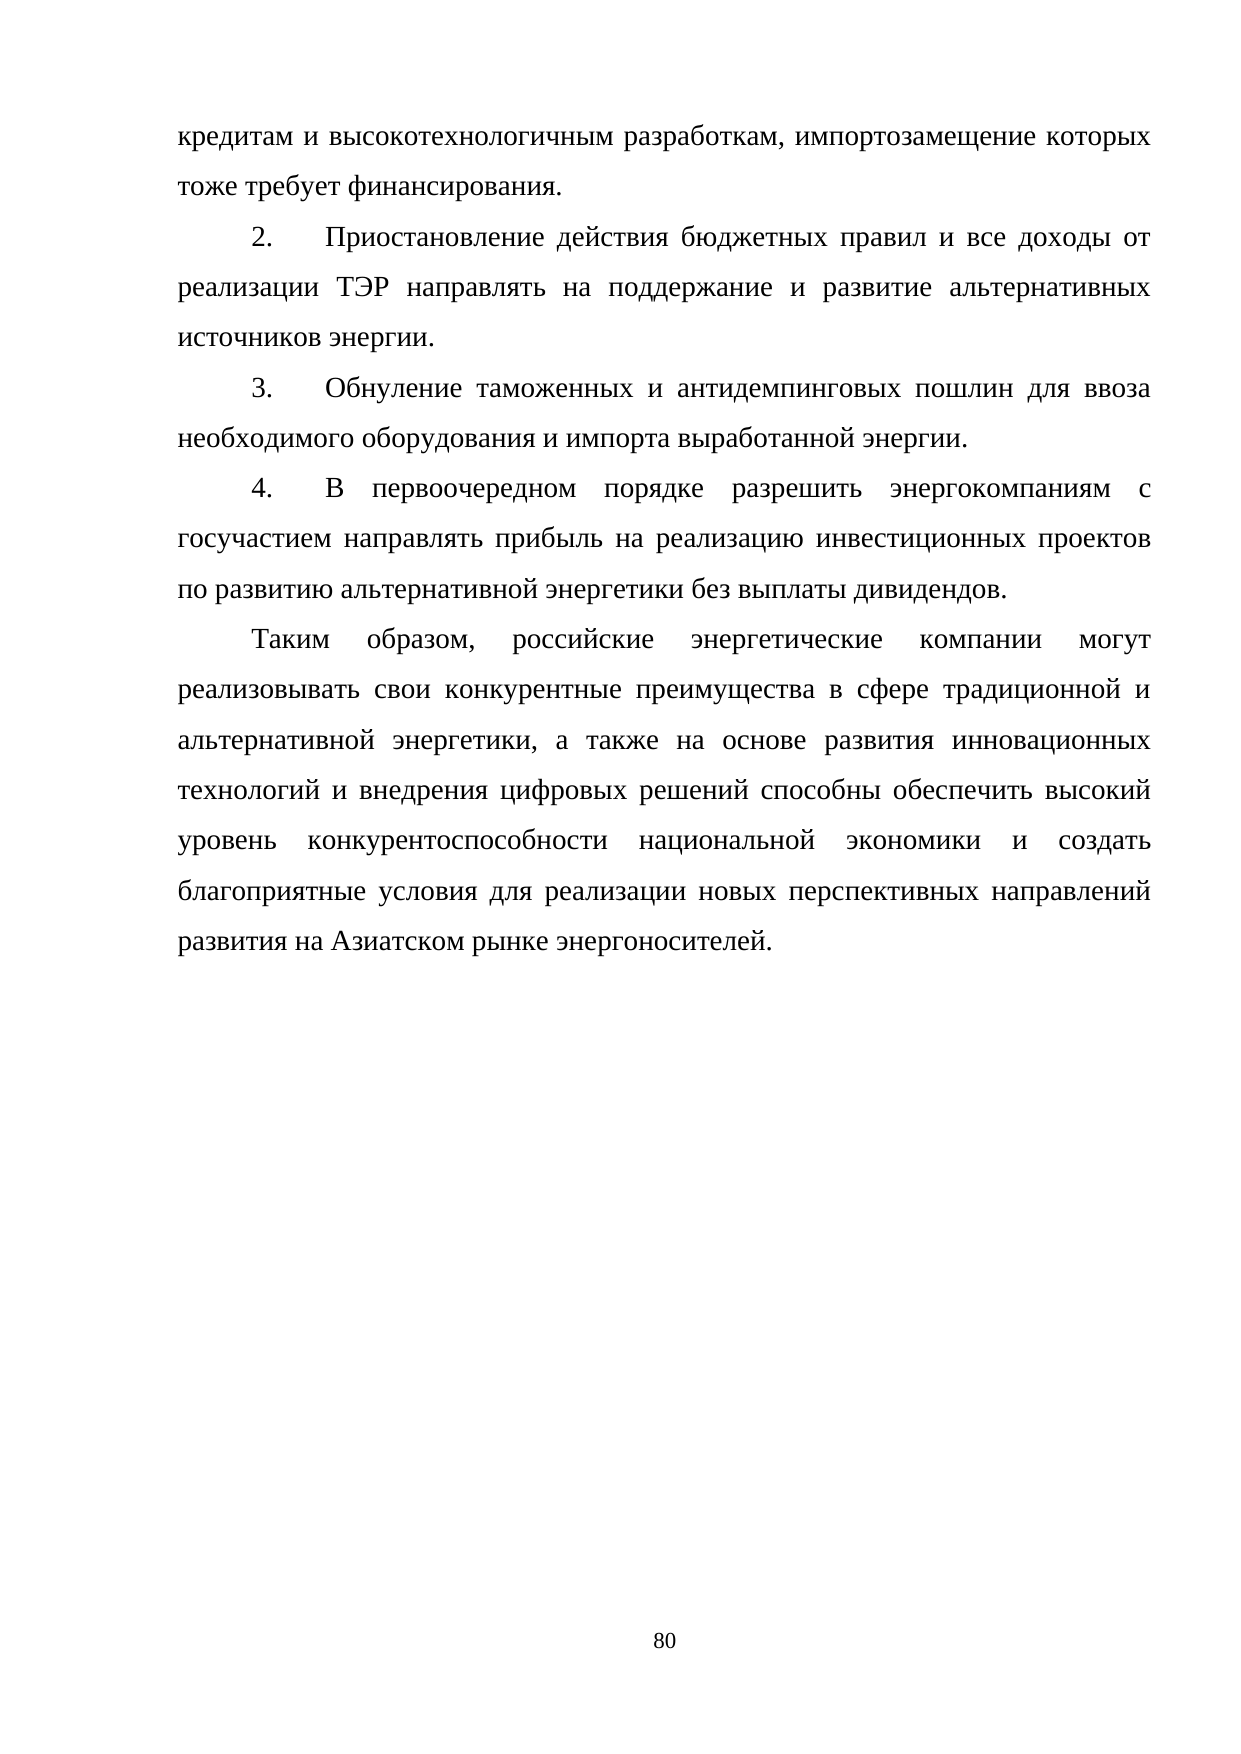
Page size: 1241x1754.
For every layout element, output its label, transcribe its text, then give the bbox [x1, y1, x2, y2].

list Обнуление таможенных и антидемпинговых пошлин для ввоза необходимого оборудования и импорта выработанной энергии. [177, 370, 1152, 453]
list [177, 118, 1152, 202]
list Приостановление действия бюджетных правил и все доходы от реализации ТЭР направлять на поддержание и развитие альтернативных источников энергии. [177, 303, 1152, 353]
list В первоочередном порядке разрешить энергокомпаниям с госучастием направлять прибыль на реализацию инвестиционных проектов по развитию альтернативной энергетики без выплаты дивидендов. [177, 470, 1152, 604]
list Приостановление действия бюджетных правил и все доходы от реализации ТЭР направлять на поддержание и развитие альтернативных источников энергии. [177, 219, 1152, 269]
text Таким образом, российские энергетические компании могут реализовывать свои конкурентные преимущества в сфере традиционной и альтернативной энергетики, а также на основе развития инновационных технологий и внедрения цифровых решений способны обеспечить высокий уровень конкурентоспособности национальной экономики и создать благоприятные условия для реализации новых перспективных направлений развития на Азиатском рынке энергоносителей. [177, 621, 1152, 957]
